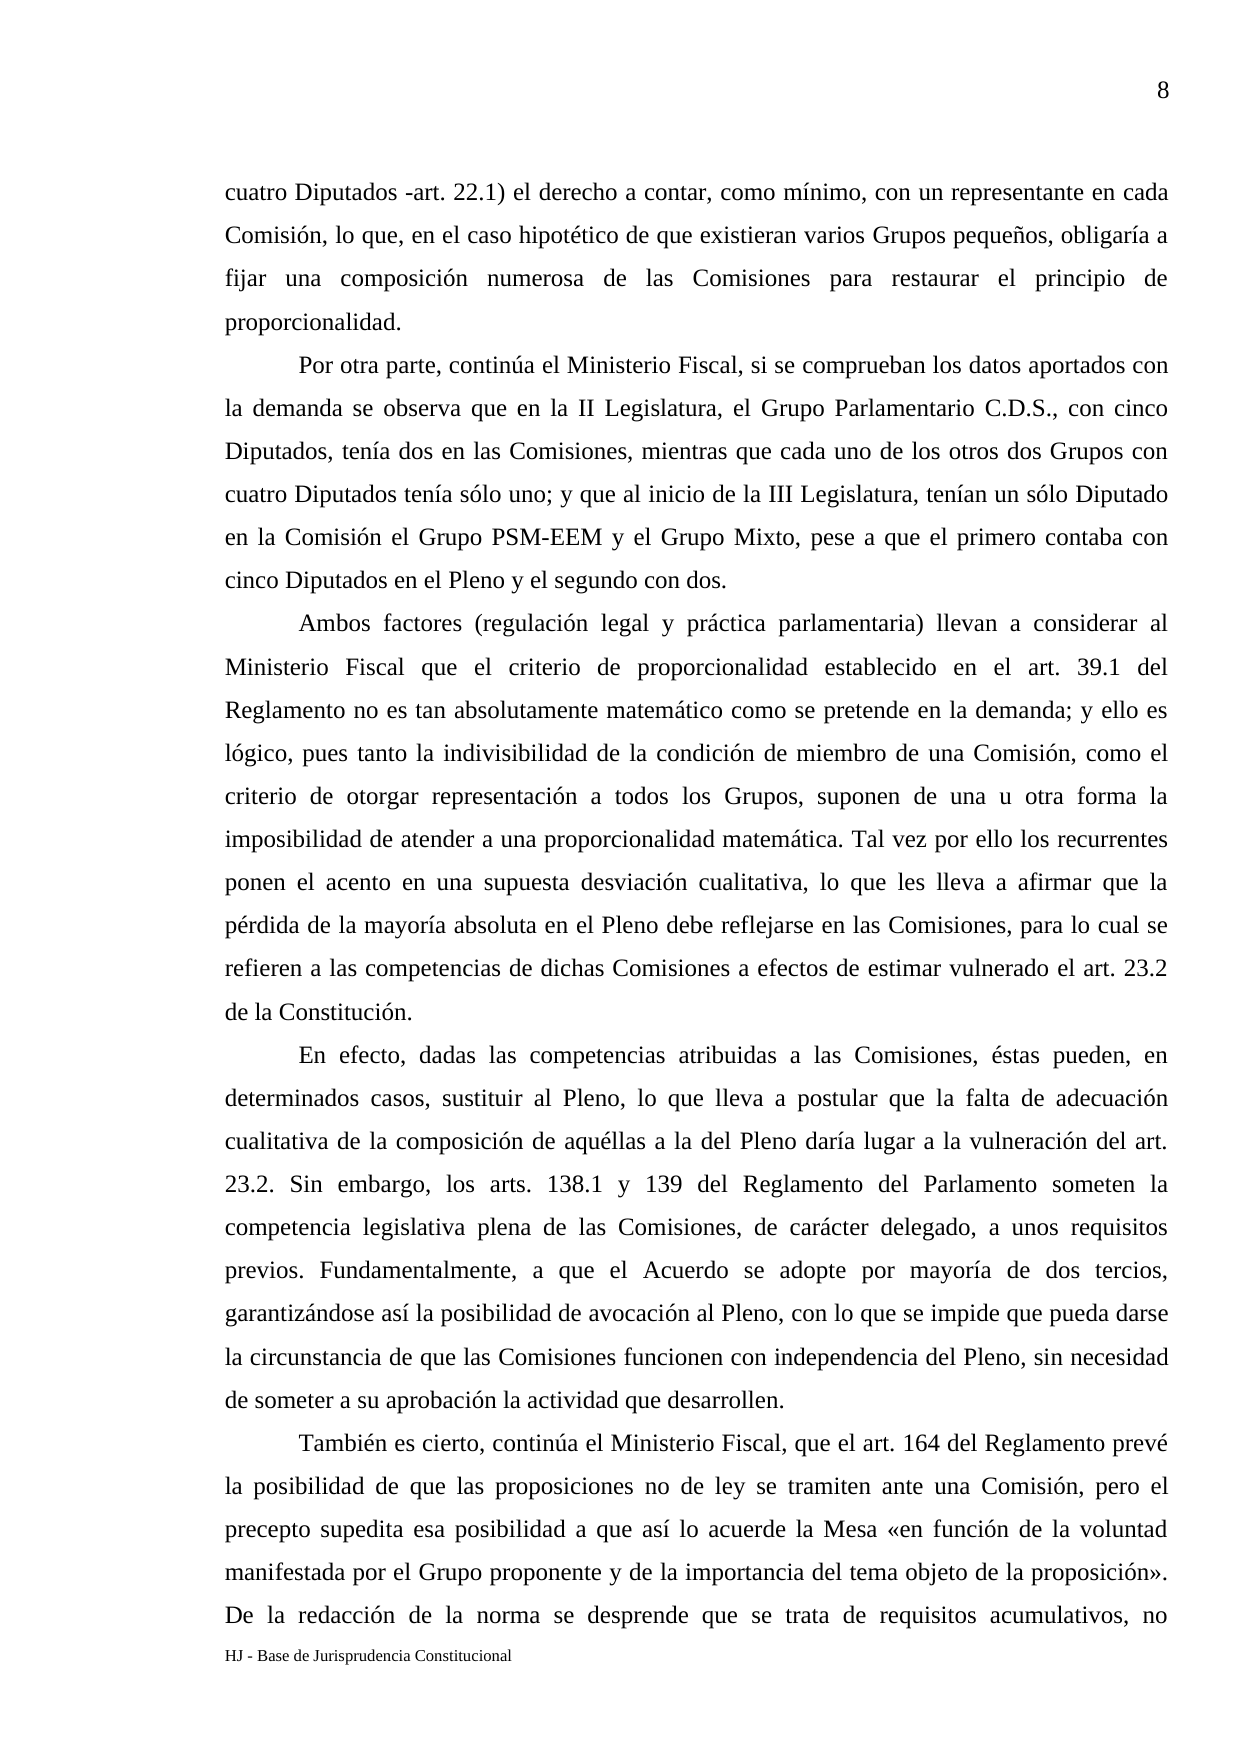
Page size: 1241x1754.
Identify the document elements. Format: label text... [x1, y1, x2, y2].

text Ambos factores (regulación legal y práctica parlamentaria) llevan a considerar al Ministerio Fiscal que el criterio de proporcionalidad establecido en el art. 39.1 del Reglamento no es tan absolutamente matemático como se pretende en la demanda; y ello es lógico, pues tanto la indivisibilidad de la condición de miembro de una Comisión, como el criterio de otorgar representación a todos los Grupos, suponen de una u otra forma la imposibilidad de atender a una proporcionalidad matemática. Tal vez por ello los recurrentes ponen el acento en una supuesta desviación cualitativa, lo que les lleva a afirmar que la pérdida de la mayoría absoluta en el Pleno debe reflejarse en las Comisiones, para lo cual se refieren a las competencias de dichas Comisiones a efectos de estimar vulnerado el art. 23.2 de la Constitución. [224, 608, 1169, 1025]
text Por otra parte, continúa el Ministerio Fiscal, si se comprueban los datos aportados con la demanda se observa que en la II Legislatura, el Grupo Parlamentario C.D.S., con cinco Diputados, tenía dos en las Comisiones, mientras que cada uno de los otros dos Grupos con cuatro Diputados tenía sólo uno; y que al inicio de la III Legislatura, tenían un sólo Diputado en la Comisión el Grupo PSM-EEM y el Grupo Mixto, pese a que el primero contaba con cinco Diputados en el Pleno y el segundo con dos. [224, 350, 1169, 594]
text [224, 1428, 1169, 1629]
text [224, 177, 1169, 335]
text En efecto, dadas las competencias atribuidas a las Comisiones, éstas pueden, en determinados casos, sustituir al Pleno, lo que lleva a postular que la falta de adecuación cualitativa de la composición de aquéllas a la del Pleno daría lugar a la vulneración del art. 23.2. Sin embargo, los arts. 138.1 y 139 del Reglamento del Parlamento someten la competencia legislativa plena de las Comisiones, de carácter delegado, a unos requisitos previos. Fundamentalmente, a que el Acuerdo se adopte por mayoría de dos tercios, garantizándose así la posibilidad de avocación al Pleno, con lo que se impide que pueda darse la circunstancia de que las Comisiones funcionen con independencia del Pleno, sin necesidad de someter a su aprobación la actividad que desarrollen. [224, 1040, 1169, 1413]
